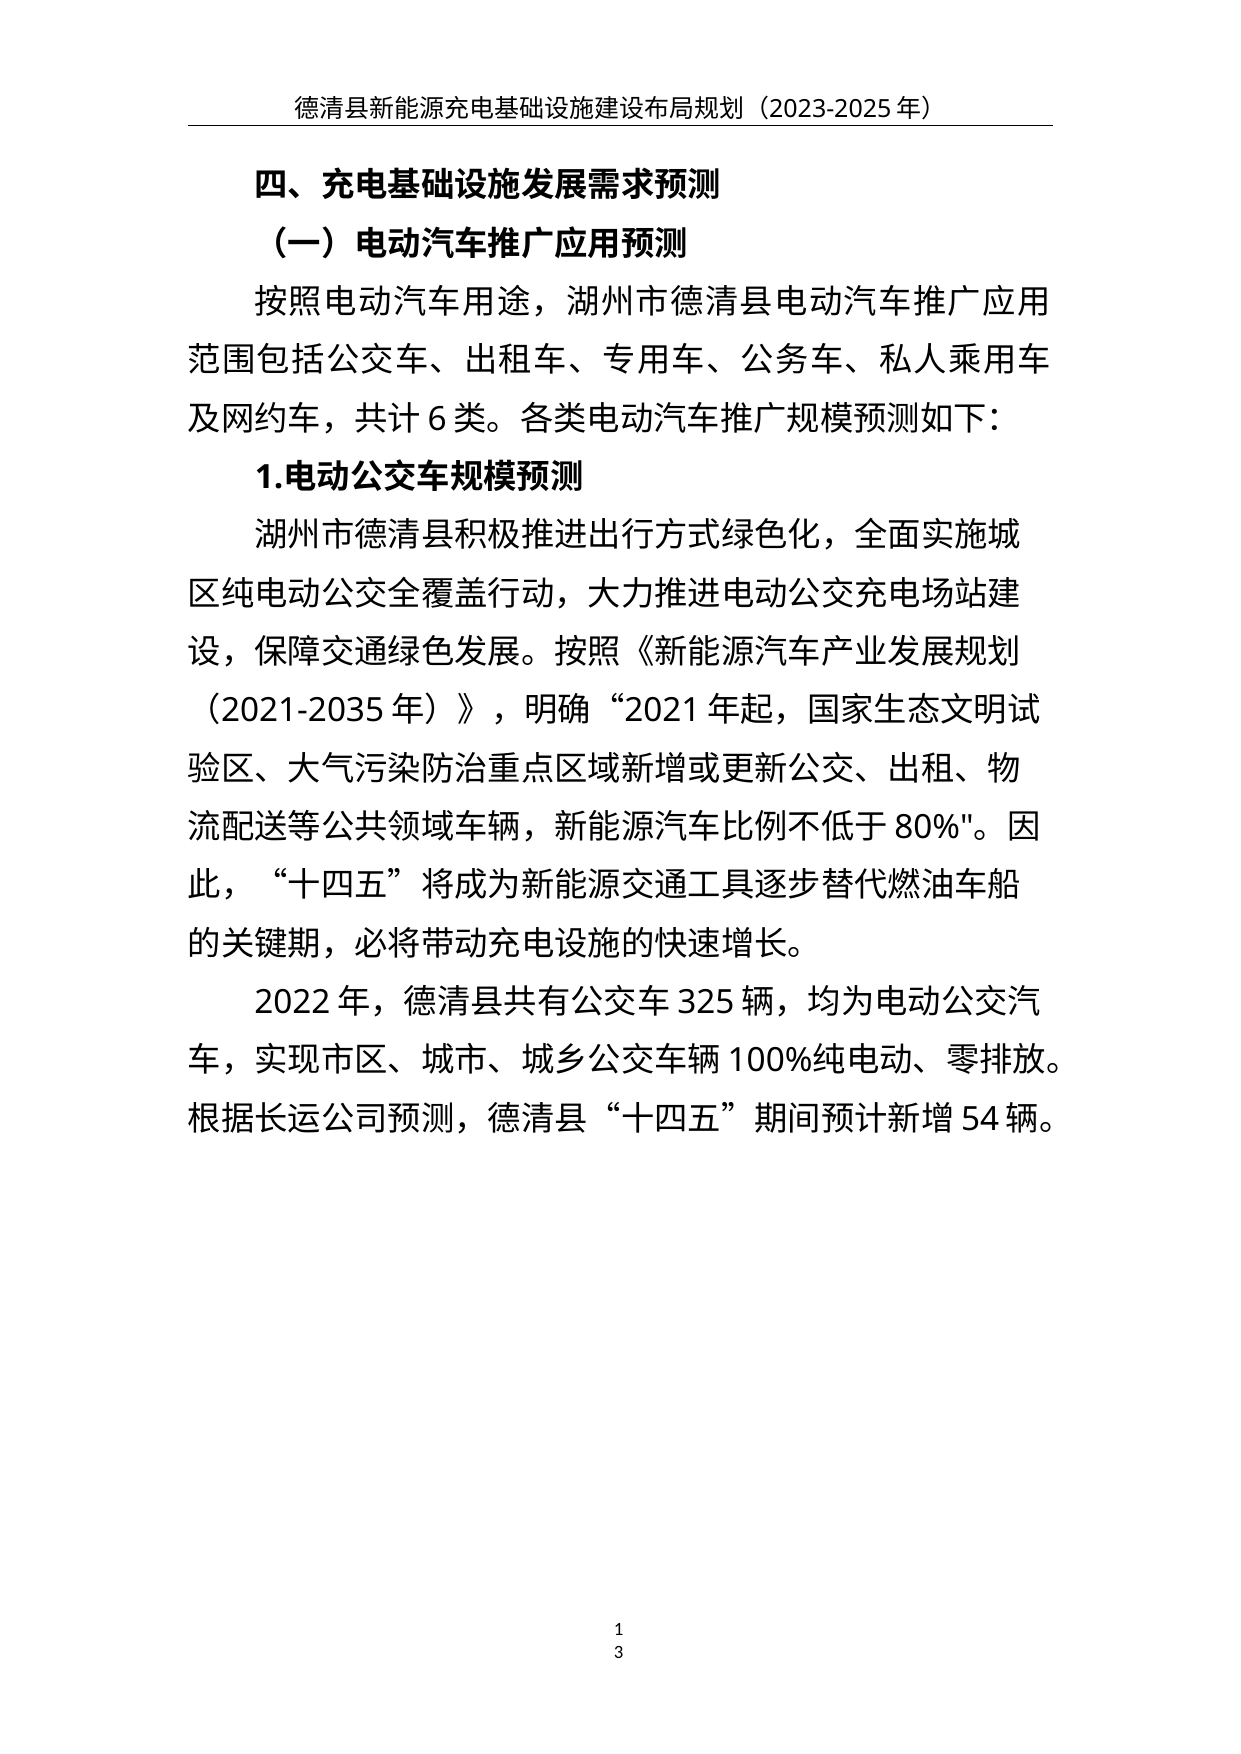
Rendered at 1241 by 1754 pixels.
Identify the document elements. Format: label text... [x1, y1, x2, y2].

text 湖州市德清县积极推进出行方式绿色化，全面实施城区纯电动公交全覆盖行动，大力推进电动公交充电场站建设，保障交通绿色发展。按照《新能源汽车产业发展规划（2021-2035年）》，明确“2021年起，国家生态文明试验区、大气污染防治重点区域新增或更新公交、出租、物流配送等公共领域车辆，新能源汽车比例不低于80%"。因此，“十四五”将成为新能源交通工具逐步替代燃油车船的关键期，必将带动充电设施的快速增长。 [187, 500, 1053, 967]
text 1.电动公交车规模预测 [187, 442, 1053, 500]
text 2022年，德清县共有公交车325辆，均为电动公交汽车，实现市区、城市、城乡公交车辆100%纯电动、零排放。根据长运公司预测，德清县“十四五”期间预计新增54辆。 [187, 967, 1053, 1142]
text 四、充电基础设施发展需求预测 [187, 150, 1053, 208]
text （一）电动汽车推广应用预测 [187, 208, 1053, 267]
text 按照电动汽车用途，湖州市德清县电动汽车推广应用范围包括公交车、出租车、专用车、公务车、私人乘用车及网约车，共计6类。各类电动汽车推广规模预测如下： [187, 267, 1053, 442]
